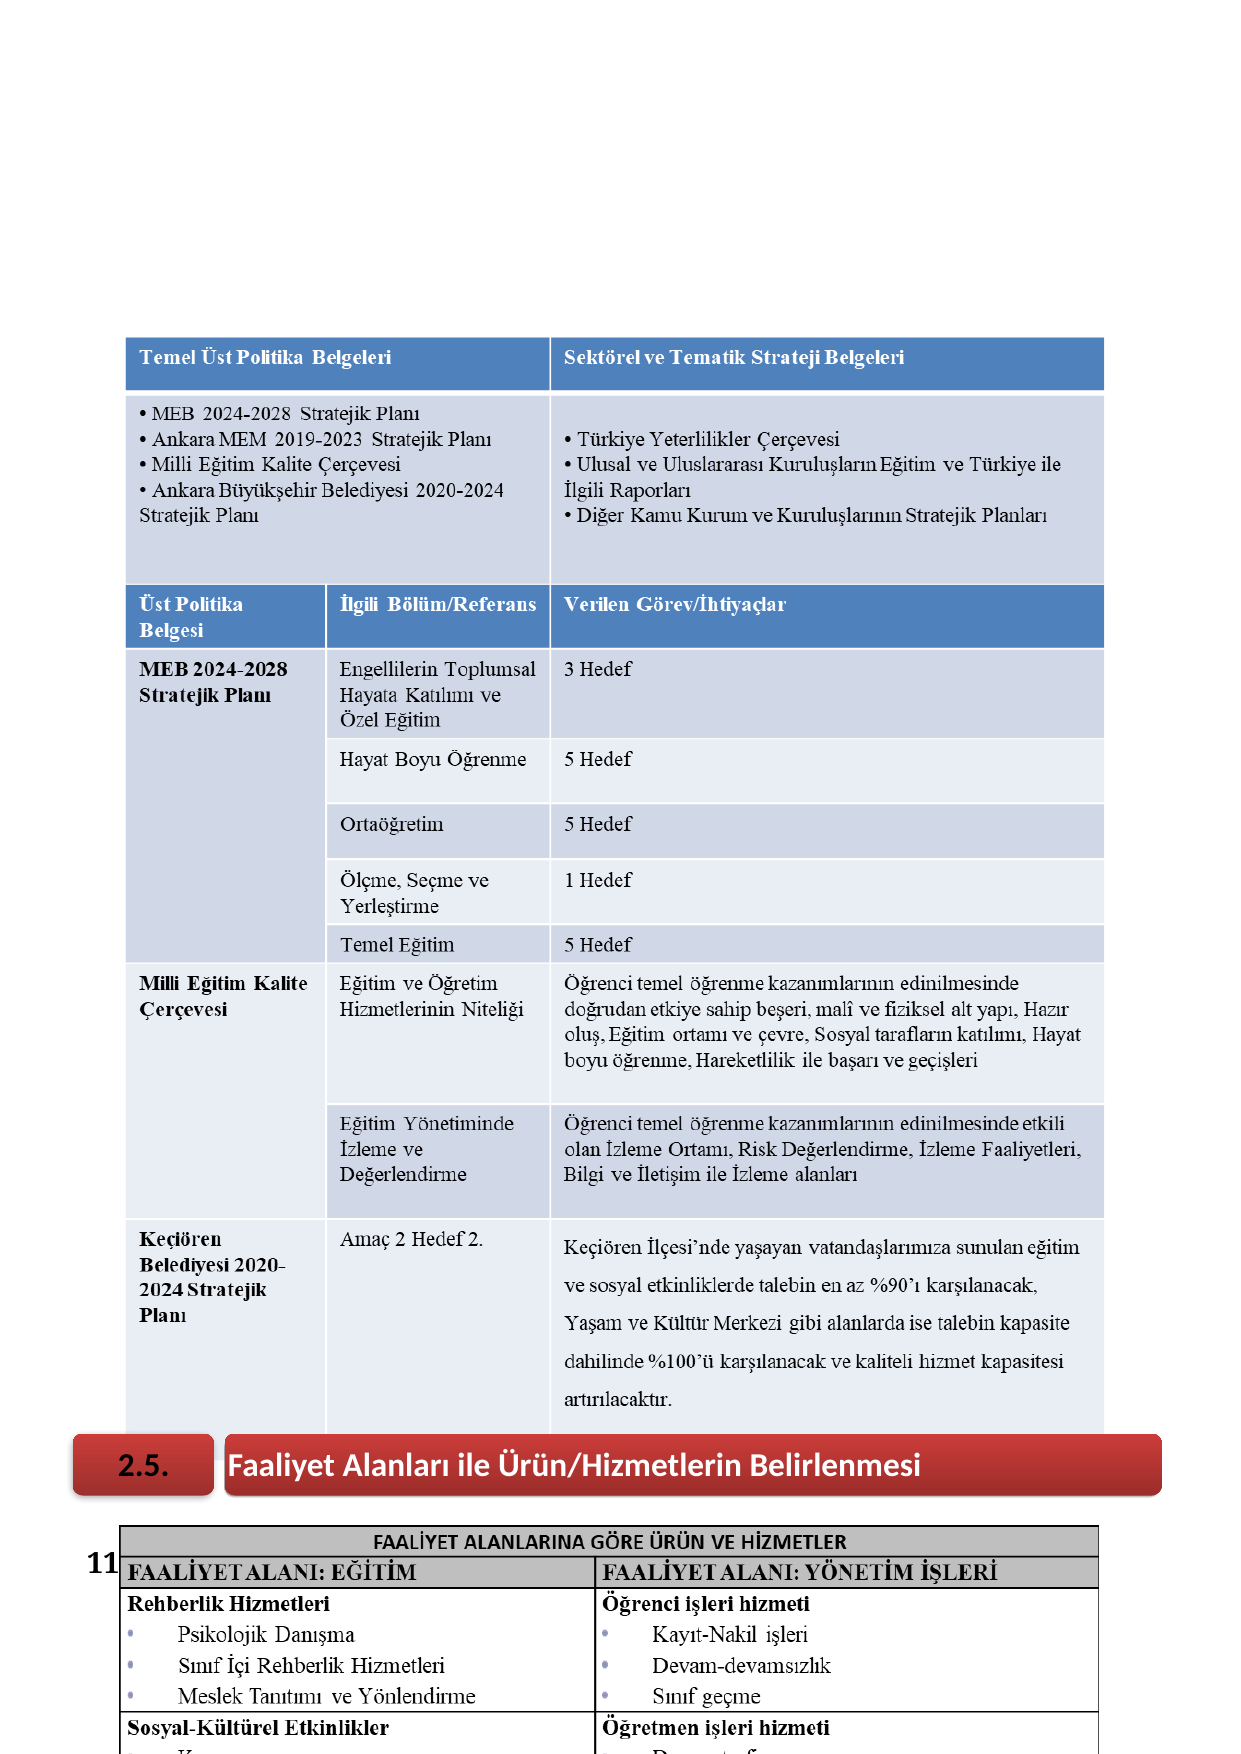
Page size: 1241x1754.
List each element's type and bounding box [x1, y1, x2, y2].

picture [119, 1521, 1099, 1754]
picture [124, 336, 1105, 1461]
